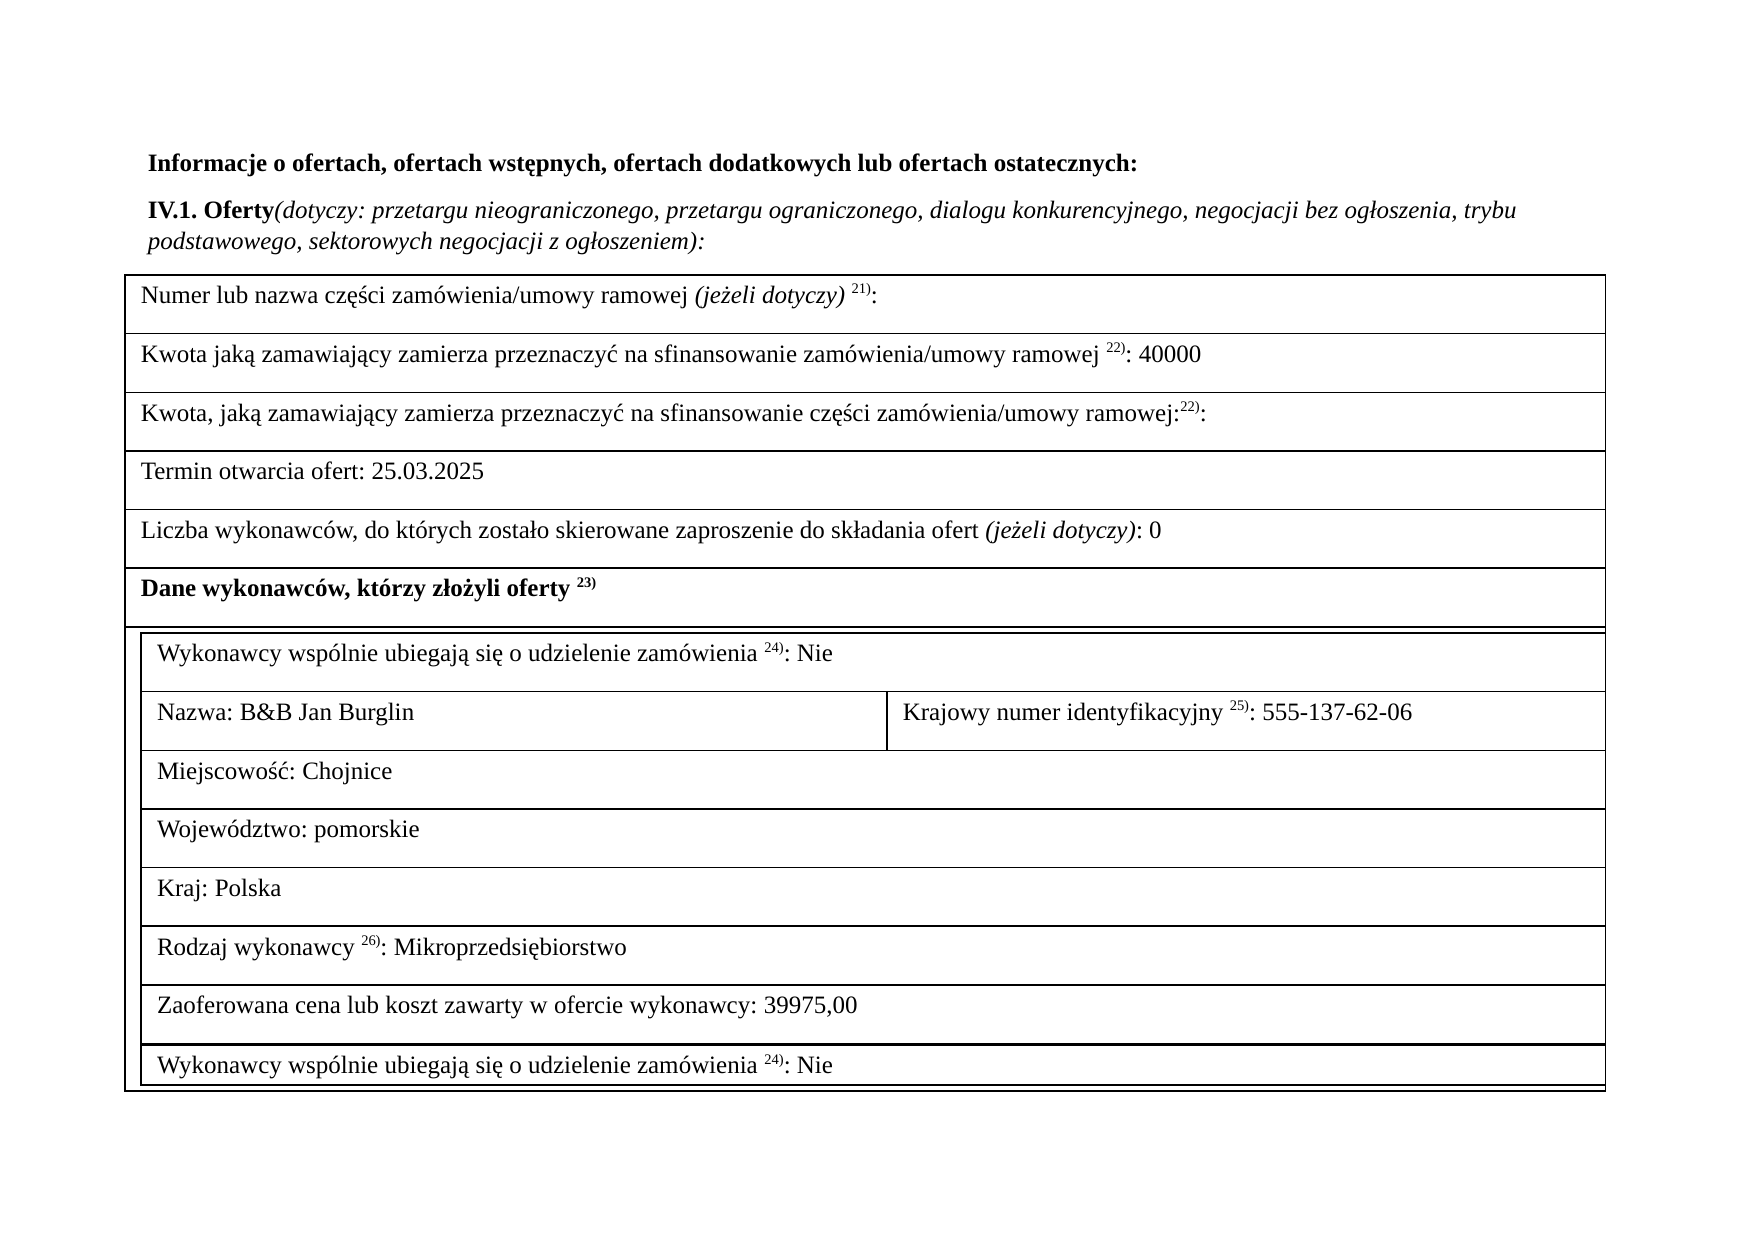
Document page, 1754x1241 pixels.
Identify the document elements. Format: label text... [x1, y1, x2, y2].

table_cell Kwota jaką zamawiający zamierza przeznaczyć na sfinansowanie zamówienia/umowy ramowej 22): 40000 [126, 334, 1605, 391]
table_header Numer lub nazwa części zamówienia/umowy ramowej (jeżeli dotyczy) 21): [126, 276, 1605, 333]
table_cell Liczba wykonawców, do których zostało skierowane zaproszenie do składania ofert (jeżeli dotyczy): 0 [126, 510, 1605, 567]
table_cell [126, 628, 1605, 1090]
text Informacje o ofertach, ofertach wstępnych, ofertach dodatkowych lub ofertach ostatecznych: [148, 148, 1606, 176]
table_cell Dane wykonawców, którzy złożyli oferty 23) [126, 569, 1605, 626]
table_cell Kwota, jaką zamawiający zamierza przeznaczyć na sfinansowanie części zamówienia/umowy ramowej:22): [126, 393, 1605, 450]
text IV.1. Oferty(dotyczy: przetargu nieograniczonego, przetargu ograniczonego, dialogu konkurencyjnego, negocjacji bez ogłoszenia, trybu podstawowego, sektorowych negocjacji z ogłoszeniem): [148, 195, 1606, 255]
table_cell Termin otwarcia ofert: 25.03.2025 [126, 452, 1605, 509]
